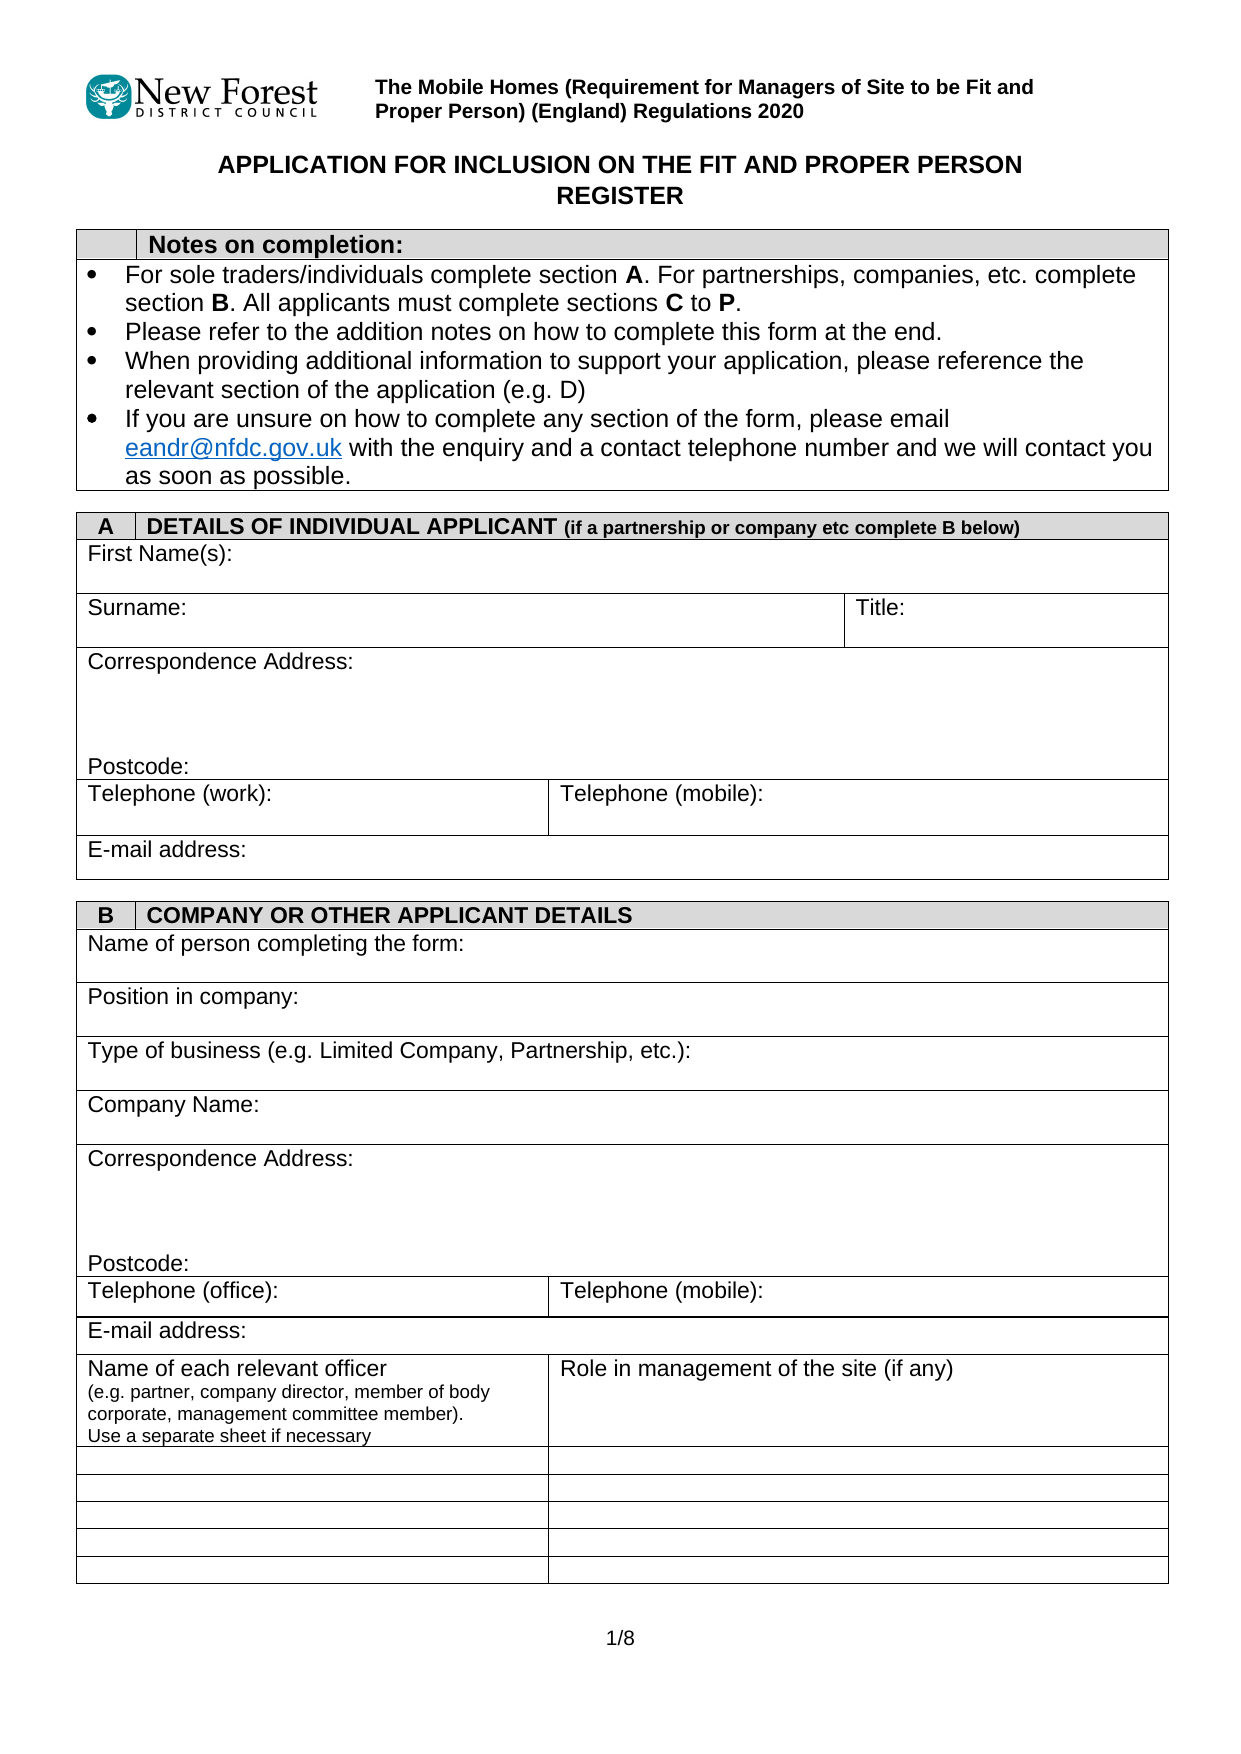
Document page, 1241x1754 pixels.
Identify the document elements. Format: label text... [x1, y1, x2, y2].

table_cell [77, 1447, 548, 1473]
table_cell Telephone (mobile): [549, 1277, 1168, 1316]
table_cell [77, 1502, 548, 1528]
table_cell Telephone (work): [77, 780, 548, 835]
table_cell E-mail address: [77, 1318, 1168, 1354]
table_cell [549, 1447, 1168, 1473]
table_cell Title: [845, 594, 1168, 647]
table_cell Surname: [77, 594, 844, 647]
table_header B [77, 902, 135, 928]
table_cell [77, 1475, 548, 1501]
table_header DETAILS OF INDIVIDUAL APPLICANT (if a partnership or company etc complete B below) [136, 513, 1168, 539]
table_cell [549, 1475, 1168, 1501]
table_cell Name of person completing the form: [77, 930, 1168, 982]
table_cell Company Name: [77, 1091, 1168, 1143]
table_cell [549, 1529, 1168, 1556]
table_cell Position in company: [77, 983, 1168, 1036]
table_header A [77, 513, 135, 539]
table_cell Name of each relevant officer (e.g. partner, company director, member of body corporate, management committee member). Use a separate sheet if necessary [77, 1355, 548, 1446]
table_cell Type of business (e.g. Limited Company, Partnership, etc.): [77, 1037, 1168, 1090]
table_cell [549, 1557, 1168, 1583]
table_cell Correspondence Address: Postcode: [77, 648, 1168, 779]
table_header [77, 230, 136, 258]
table_cell Role in management of the site (if any) [549, 1355, 1168, 1446]
table_cell Correspondence Address: Postcode: [77, 1145, 1168, 1276]
table_header COMPANY OR OTHER APPLICANT DETAILS [136, 902, 1168, 928]
text APPLICATION FOR INCLUSION ON THE FIT AND PROPER PERSON REGISTER [150, 150, 1090, 210]
table_cell For sole traders/individuals complete section A. For partnerships, companies, etc. complete section B. All applicants must complete sections C to P. Please refer to the addition notes on how to complete this form at the end. When providing additional information to support your application, please reference the relevant section of the application (e.g. D) If you are unsure on how to complete any section of the form, please email eandr@nfdc.gov.uk with the enquiry and a contact telephone number and we will contact you as soon as possible. [77, 260, 1168, 490]
table_cell First Name(s): [77, 540, 1168, 593]
table_cell Telephone (mobile): [549, 780, 1168, 835]
table_cell [549, 1502, 1168, 1528]
table_cell [77, 1529, 548, 1556]
table_cell Telephone (office): [77, 1277, 548, 1316]
table_header Notes on completion: [137, 230, 1168, 258]
table_cell E-mail address: [77, 836, 1168, 879]
table_cell [77, 1557, 548, 1583]
